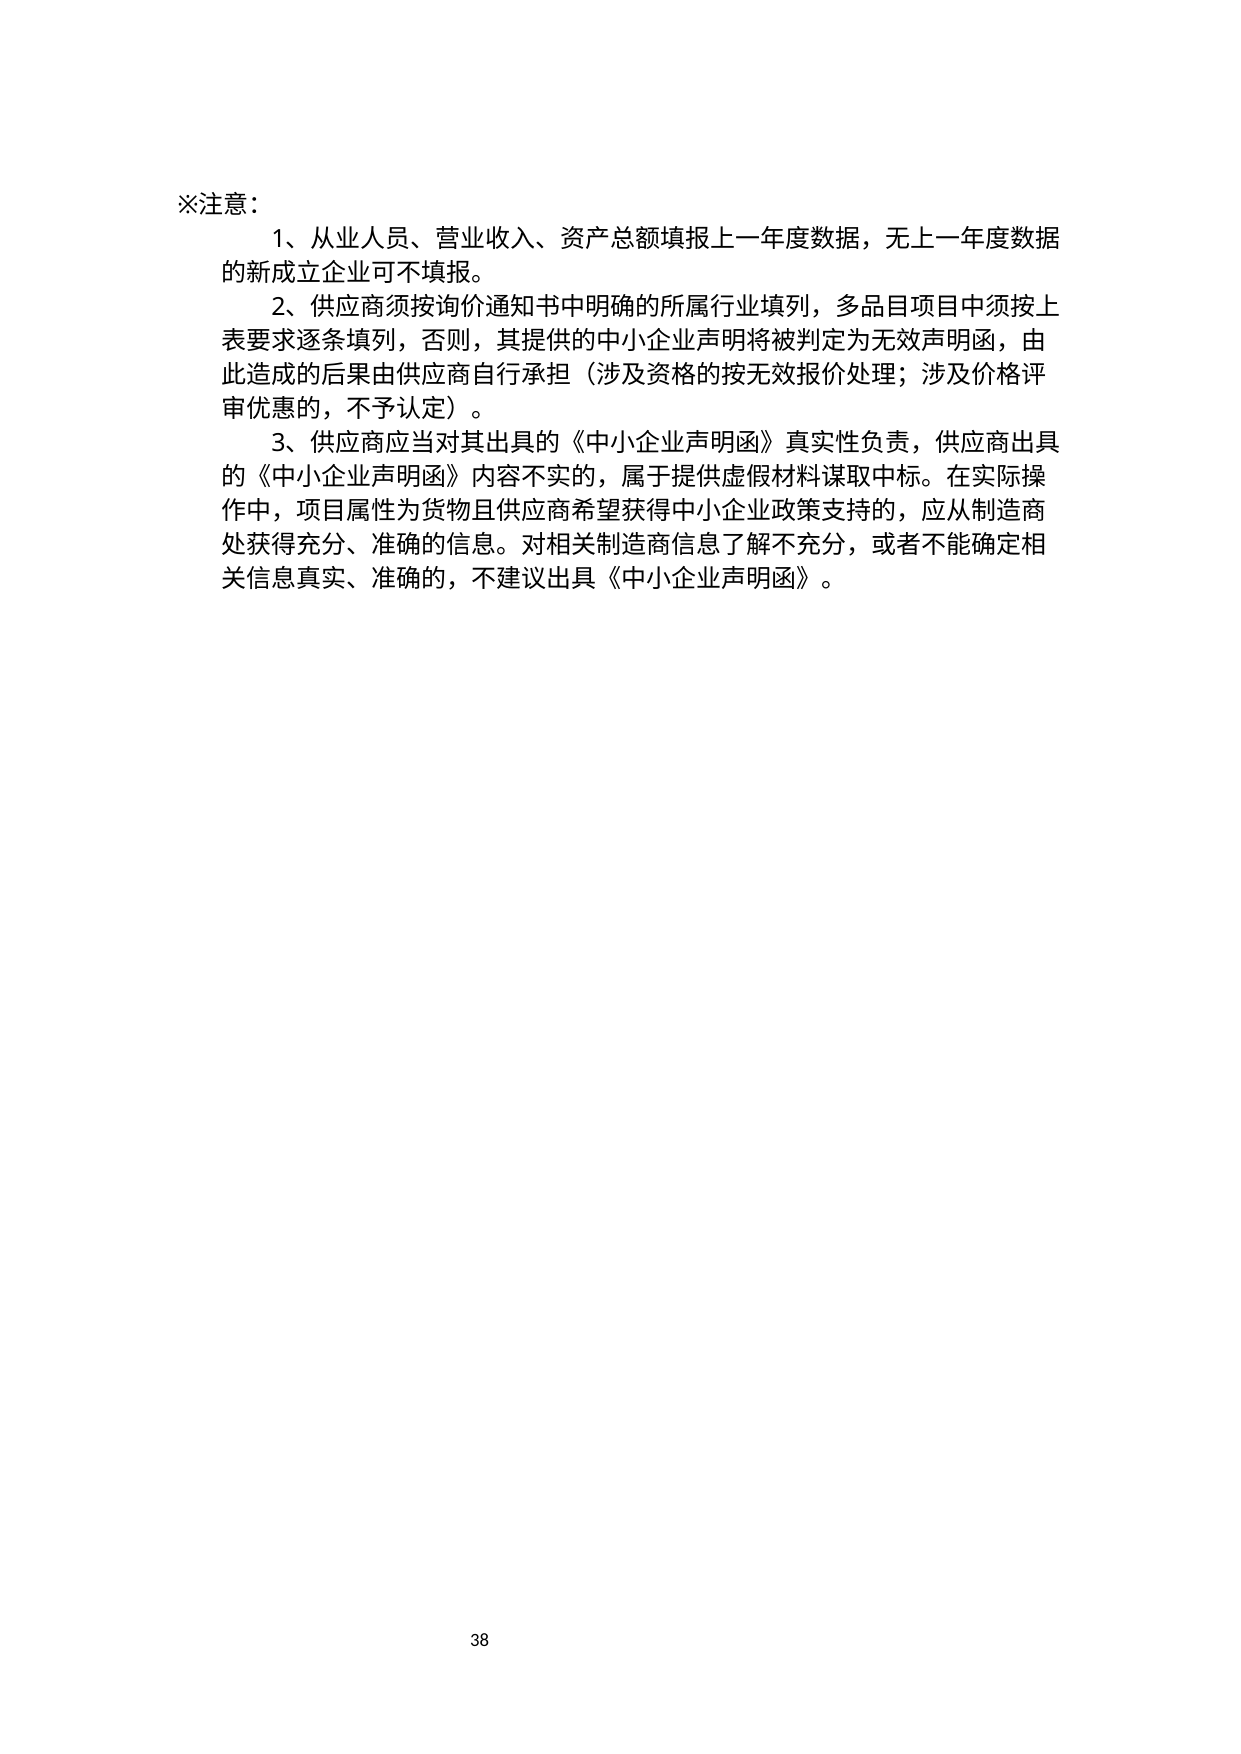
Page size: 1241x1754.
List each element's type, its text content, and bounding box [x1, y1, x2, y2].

text 3、供应商应当对其出具的《中小企业声明函》真实性负责，供应商出具的《中小企业声明函》内容不实的，属于提供虚假材料谋取中标。在实际操作中，项目属性为货物且供应商希望获得中小企业政策支持的，应从制造商处获得充分、准确的信息。对相关制造商信息了解不充分，或者不能确定相关信息真实、准确的，不建议出具《中小企业声明函》。 [221, 425, 1063, 595]
text ※注意： [177, 186, 1063, 220]
text 1、从业人员、营业收入、资产总额填报上一年度数据，无上一年度数据的新成立企业可不填报。 [221, 220, 1063, 288]
text 2、供应商须按询价通知书中明确的所属行业填列，多品目项目中须按上表要求逐条填列，否则，其提供的中小企业声明将被判定为无效声明函，由此造成的后果由供应商自行承担（涉及资格的按无效报价处理；涉及价格评审优惠的，不予认定）。 [221, 288, 1063, 425]
